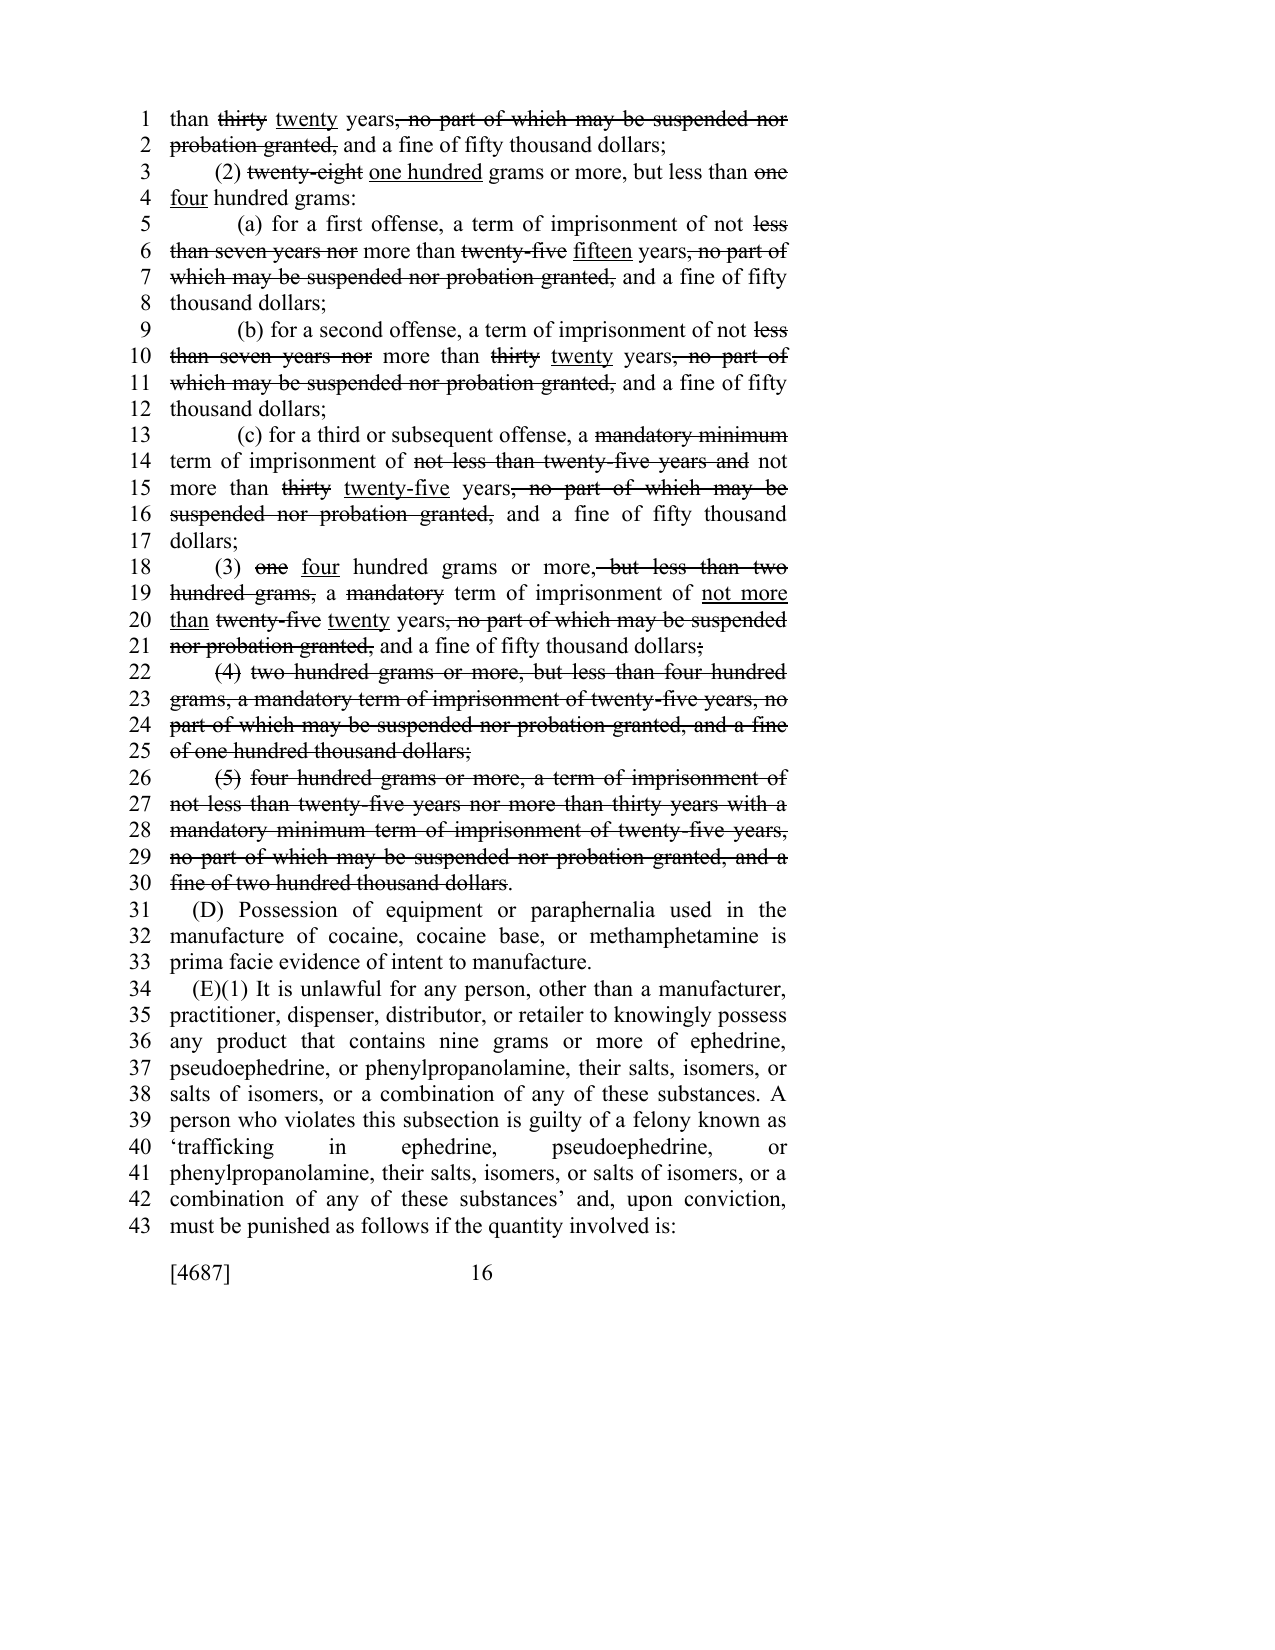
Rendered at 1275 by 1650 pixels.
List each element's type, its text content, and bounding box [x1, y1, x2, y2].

text (D) Possession of equipment or paraphernalia used in the manufacture of cocaine, cocaine base, or methamphetamine is prima facie evidence of intent to manufacture. [169, 896, 787, 975]
text (3) one four hundred grams or more, but less than two hundred grams, a mandatory term of imprisonment of not more than twenty-five twenty years, no part of which may be suspended nor probation granted, and a fine of fifty thousand dollars; [169, 553, 787, 658]
text (4) two hundred grams or more, but less than four hundred grams, a mandatory term of imprisonment of twenty-five years, no part of which may be suspended nor probation granted, and a fine of one hundred thousand dollars; [169, 658, 787, 699]
text (b) for a second offense, a term of imprisonment of not less than seven years nor more than thirty twenty years, no part of which may be suspended nor probation granted, and a fine of fifty thousand dollars; [169, 316, 787, 421]
text (E)(1) It is unlawful for any person, other than a manufacturer, practitioner, dispenser, distributor, or retailer to knowingly possess any product that contains nine grams or more of ephedrine, pseudoephedrine, or phenylpropanolamine, their salts, isomers, or salts of isomers, or a combination of any of these substances. A person who violates this subsection is guilty of a felony known as ‘trafficking in ephedrine, pseudoephedrine, or phenylpropanolamine, their salts, isomers, or salts of isomers, or a combination of any of these substances’ and, upon conviction, must be punished as follows if the quantity involved is: [169, 975, 787, 1238]
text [169, 105, 787, 158]
text (4) two hundred grams or more, but less than four hundred grams, a mandatory term of imprisonment of twenty-five years, no part of which may be suspended nor probation granted, and a fine of one hundred thousand dollars; [169, 700, 787, 725]
text (4) two hundred grams or more, but less than four hundred grams, a mandatory term of imprisonment of twenty-five years, no part of which may be suspended nor probation granted, and a fine of one hundred thousand dollars; [169, 727, 787, 764]
text (a) for a first offense, a term of imprisonment of not less than seven years nor more than twenty-five fifteen years, no part of which may be suspended nor probation granted, and a fine of fifty thousand dollars; [169, 210, 787, 316]
text (c) for a third or subsequent offense, a mandatory minimum term of imprisonment of not less than twenty-five years and not more than thirty twenty-five years, no part of which may be suspended nor probation granted, and a fine of fifty thousand dollars; [169, 421, 787, 553]
text (5) four hundred grams or more, a term of imprisonment of not less than twenty-five years nor more than thirty years with a mandatory minimum term of imprisonment of twenty-five years, no part of which may be suspended nor probation granted, and a fine of two hundred thousand dollars. [169, 858, 787, 896]
text (2) twenty-eight one hundred grams or more, but less than one four hundred grams: [169, 158, 787, 210]
text (5) four hundred grams or more, a term of imprisonment of not less than twenty-five years nor more than thirty years with a mandatory minimum term of imprisonment of twenty-five years, no part of which may be suspended nor probation granted, and a fine of two hundred thousand dollars. [169, 764, 787, 805]
